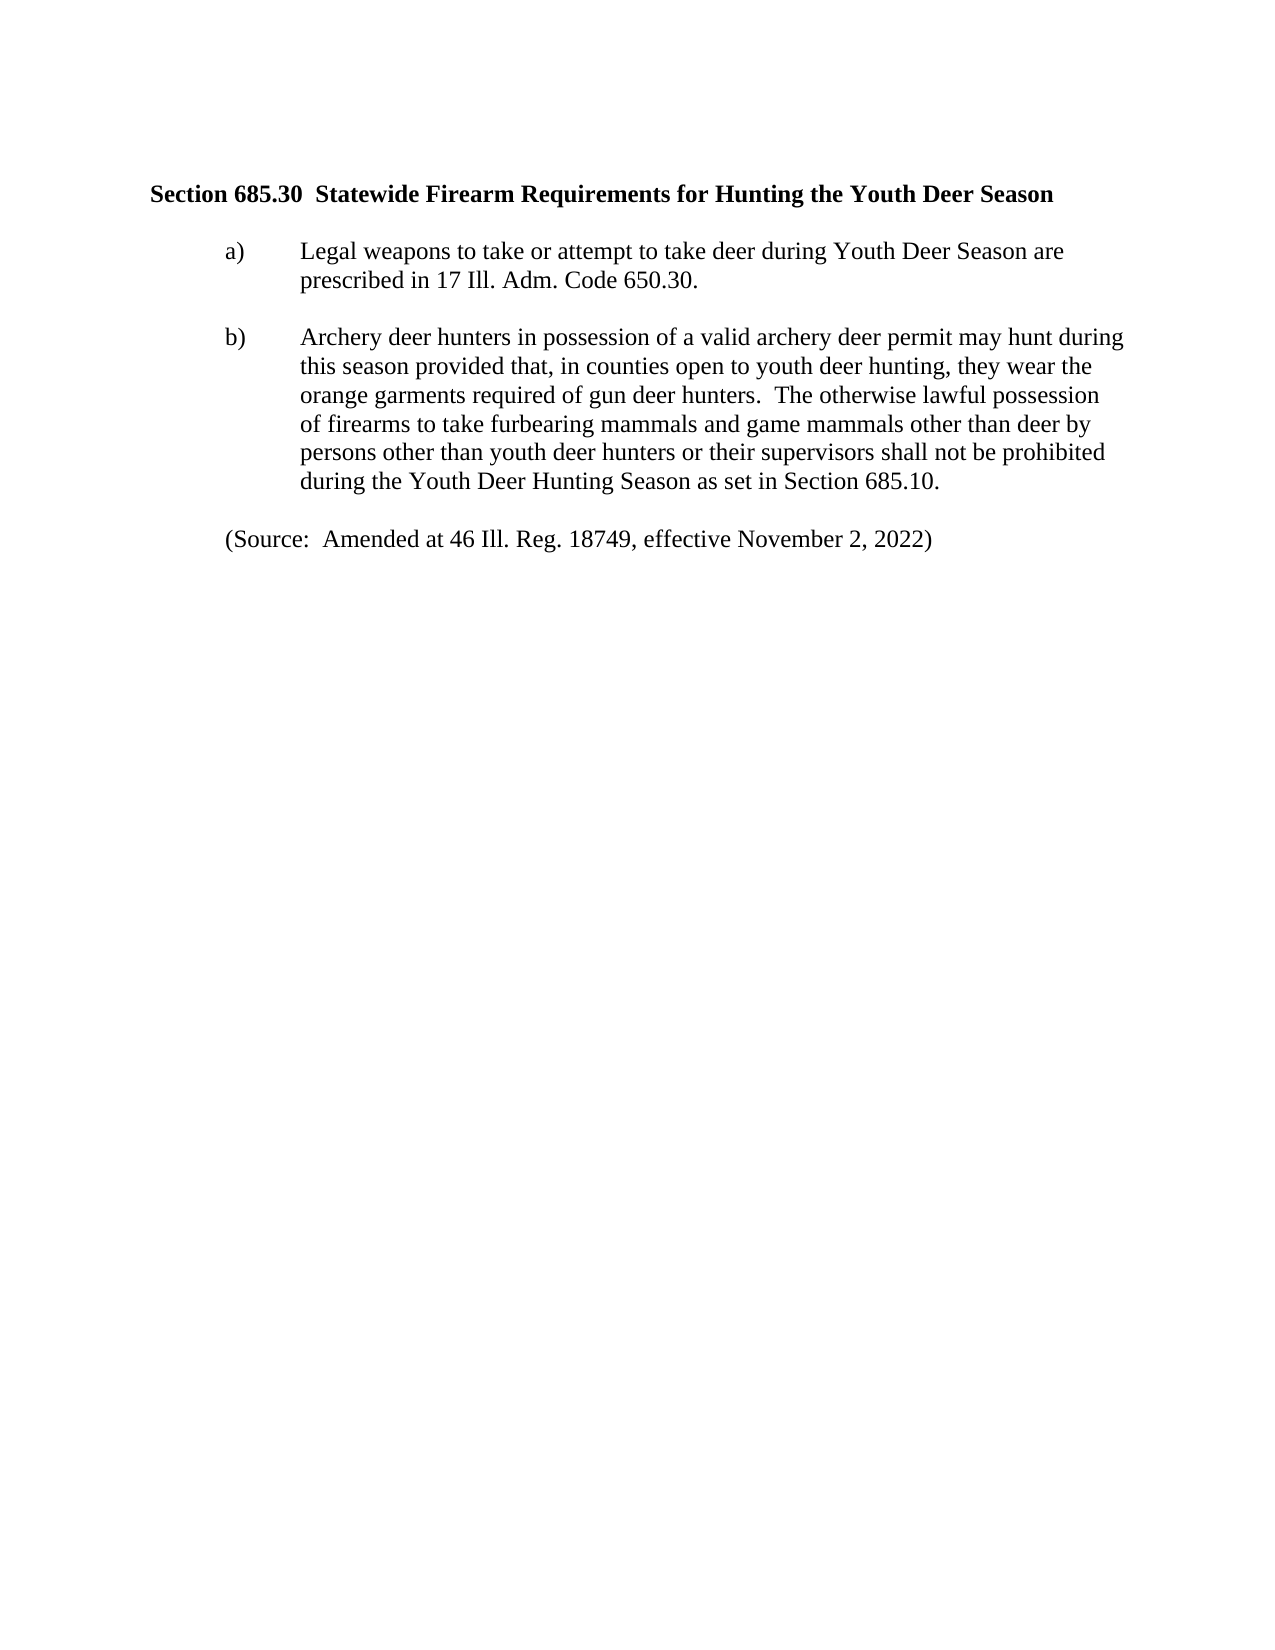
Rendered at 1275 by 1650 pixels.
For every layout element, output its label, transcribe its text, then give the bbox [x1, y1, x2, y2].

text a) Legal weapons to take or attempt to take deer during Youth Deer Season are prescribed in 17 Ill. Adm. Code 650.30. [225, 236, 1125, 294]
text (Source: Amended at 46 Ill. Reg. 18749, effective November 2, 2022) [225, 524, 1125, 552]
text Section 685.30 Statewide Firearm Requirements for Hunting the Youth Deer Season [150, 179, 1125, 207]
text b) Archery deer hunters in possession of a valid archery deer permit may hunt during this season provided that, in counties open to youth deer hunting, they wear the orange garments required of gun deer hunters. The otherwise lawful possession of firearms to take furbearing mammals and game mammals other than deer by persons other than youth deer hunters or their supervisors shall not be prohibited during the Youth Deer Hunting Season as set in Section 685.10. [225, 322, 1125, 495]
